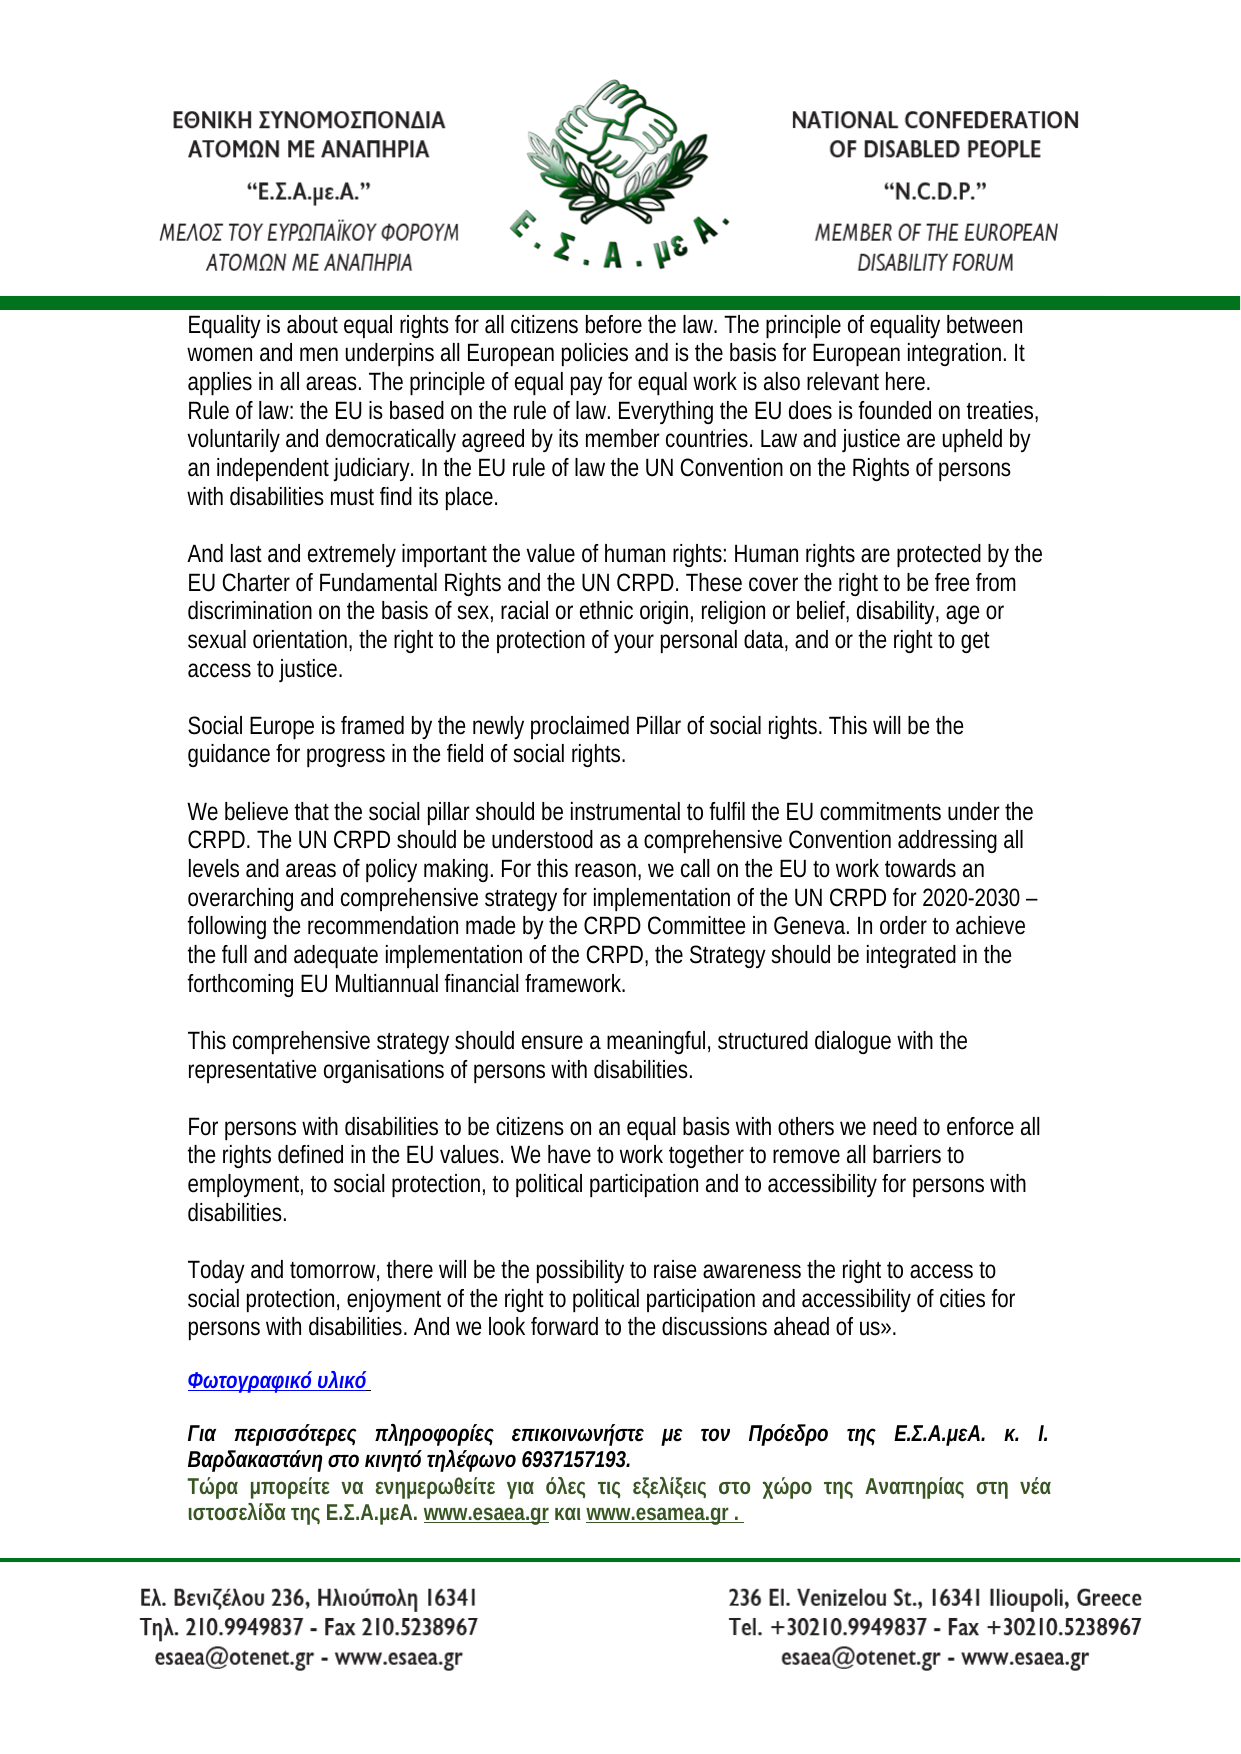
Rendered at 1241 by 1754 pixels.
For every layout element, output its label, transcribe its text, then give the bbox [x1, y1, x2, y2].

picture [0, 1558, 1241, 1681]
text Equality is about equal rights for all citizens before the law. The principle of equality between women and men underpins all European policies and is the basis for European integration. It applies in all areas. The principle of equal pay for equal work is also relevant here. [187, 310, 1053, 396]
text Rule of law: the EU is based on the rule of law. Everything the EU does is founded on treaties, voluntarily and democratically agreed by its member countries. Law and justice are upheld by an independent judiciary. In the EU rule of law the UN Convention on the Rights of persons with disabilities must find its place. [187, 396, 1053, 510]
text Τώρα μπορείτε να ενημερωθείτε για όλες τις εξελίξεις στο χώρο της Αναπηρίας στη νέα ιστοσελίδα της Ε.Σ.Α.μεΑ. www.esaea.gr και www.esamea.gr . [187, 1473, 1053, 1526]
picture [0, 73, 1241, 310]
text For persons with disabilities to be citizens on an equal basis with others we need to enforce all the rights defined in the EU values. We have to work together to remove all barriers to employment, to social protection, to political participation and to accessibility for persons with disabilities. [187, 1112, 1053, 1226]
text This comprehensive strategy should ensure a meaningful, structured dialogue with the representative organisations of persons with disabilities. [187, 1026, 1053, 1083]
text We believe that the social pillar should be instrumental to fulfil the EU commitments under the CRPD. The UN CRPD should be understood as a comprehensive Convention addressing all levels and areas of policy making. For this reason, we call on the EU to work towards an overarching and comprehensive strategy for implementation of the UN CRPD for 2020-2030 – following the recommendation made by the CRPD Committee in Geneva. In order to achieve the full and adequate implementation of the CRPD, the Strategy should be integrated in the forthcoming EU Multiannual financial framework. [187, 797, 1053, 997]
text And last and extremely important the value of human rights: Human rights are protected by the EU Charter of Fundamental Rights and the UN CRPD. These cover the right to be free from discrimination on the basis of sex, racial or ethnic origin, religion or belief, disability, age or sexual orientation, the right to the protection of your personal data, and or the right to get access to justice. [187, 539, 1053, 682]
text Today and tomorrow, there will be the possibility to raise awareness the right to access to social protection, enjoyment of the right to political participation and accessibility of cities for persons with disabilities. And we look forward to the discussions ahead of us». [187, 1255, 1053, 1341]
text Φωτογραφικό υλικό [187, 1367, 1053, 1394]
text Για περισσότερες πληροφορίες επικοινωνήστε με τον Πρόεδρο της Ε.Σ.Α.μεΑ. κ. Ι. Βαρδακαστάνη στο κινητό τηλέφωνο 6937157193. [187, 1420, 1053, 1473]
text Social Europe is framed by the newly proclaimed Pillar of social rights. This will be the guidance for progress in the field of social rights. [187, 711, 1053, 768]
